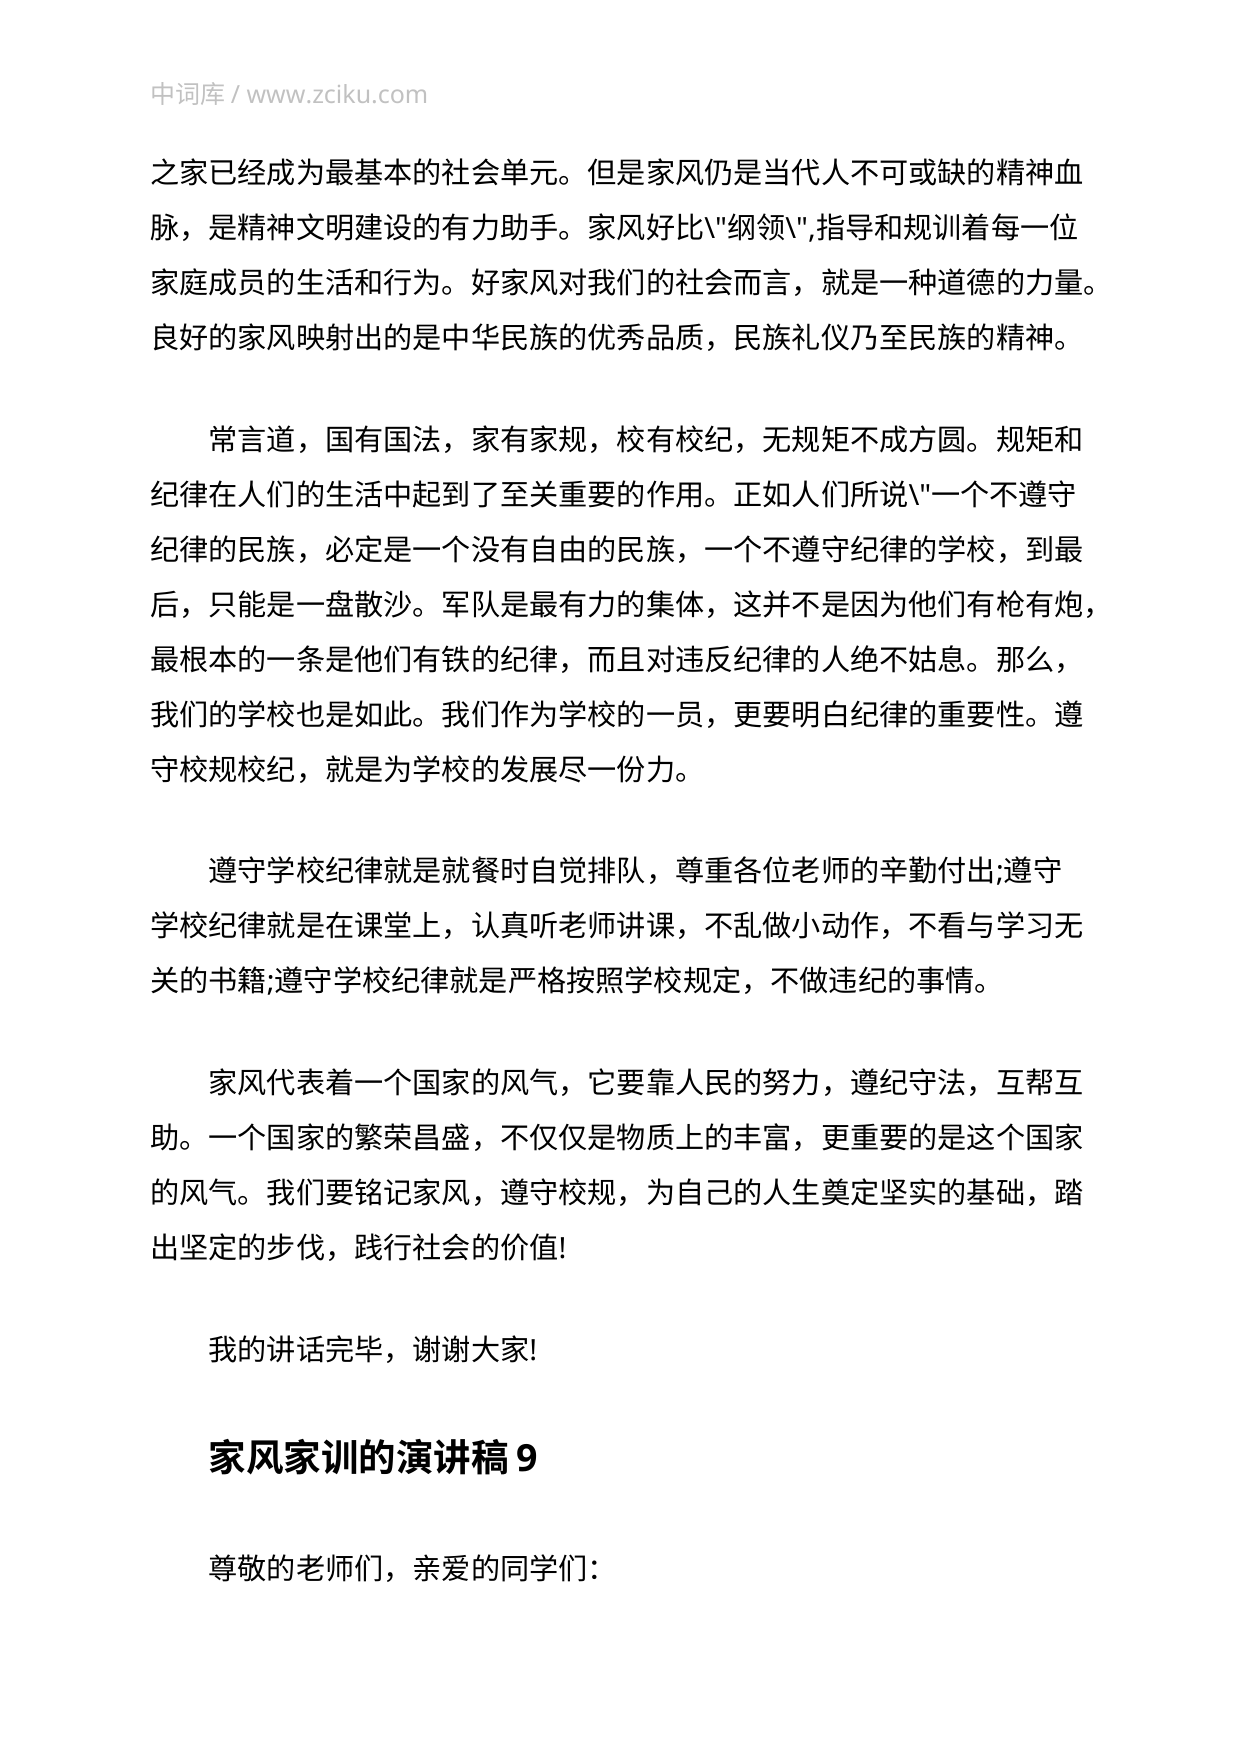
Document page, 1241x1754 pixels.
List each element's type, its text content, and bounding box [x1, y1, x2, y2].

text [150, 150, 1090, 357]
text 家风家训的演讲稿9 [150, 1428, 1090, 1483]
text 常言道，国有国法，家有家规，校有校纪，无规矩不成方圆。规矩和纪律在人们的生活中起到了至关重要的作用。正如人们所说\"一个不遵守纪律的民族，必定是一个没有自由的民族，一个不遵守纪律的学校，到最后，只能是一盘散沙。军队是最有力的集体，这并不是因为他们有枪有炮，最根本的一条是他们有铁的纪律，而且对违反纪律的人绝不姑息。那么，我们的学校也是如此。我们作为学校的一员，更要明白纪律的重要性。遵守校规校纪，就是为学校的发展尽一份力。 [150, 417, 1090, 788]
text 家风代表着一个国家的风气，它要靠人民的努力，遵纪守法，互帮互助。一个国家的繁荣昌盛，不仅仅是物质上的丰富，更重要的是这个国家的风气。我们要铭记家风，遵守校规，为自己的人生奠定坚实的基础，踏出坚定的步伐，践行社会的价值! [150, 1060, 1090, 1267]
text 尊敬的老师们，亲爱的同学们： [150, 1546, 1090, 1588]
text 我的讲话完毕，谢谢大家! [150, 1326, 1090, 1369]
text 遵守学校纪律就是就餐时自觉排队，尊重各位老师的辛勤付出;遵守学校纪律就是在课堂上，认真听老师讲课，不乱做小动作，不看与学习无关的书籍;遵守学校纪律就是严格按照学校规定，不做违纪的事情。 [150, 848, 1090, 1000]
